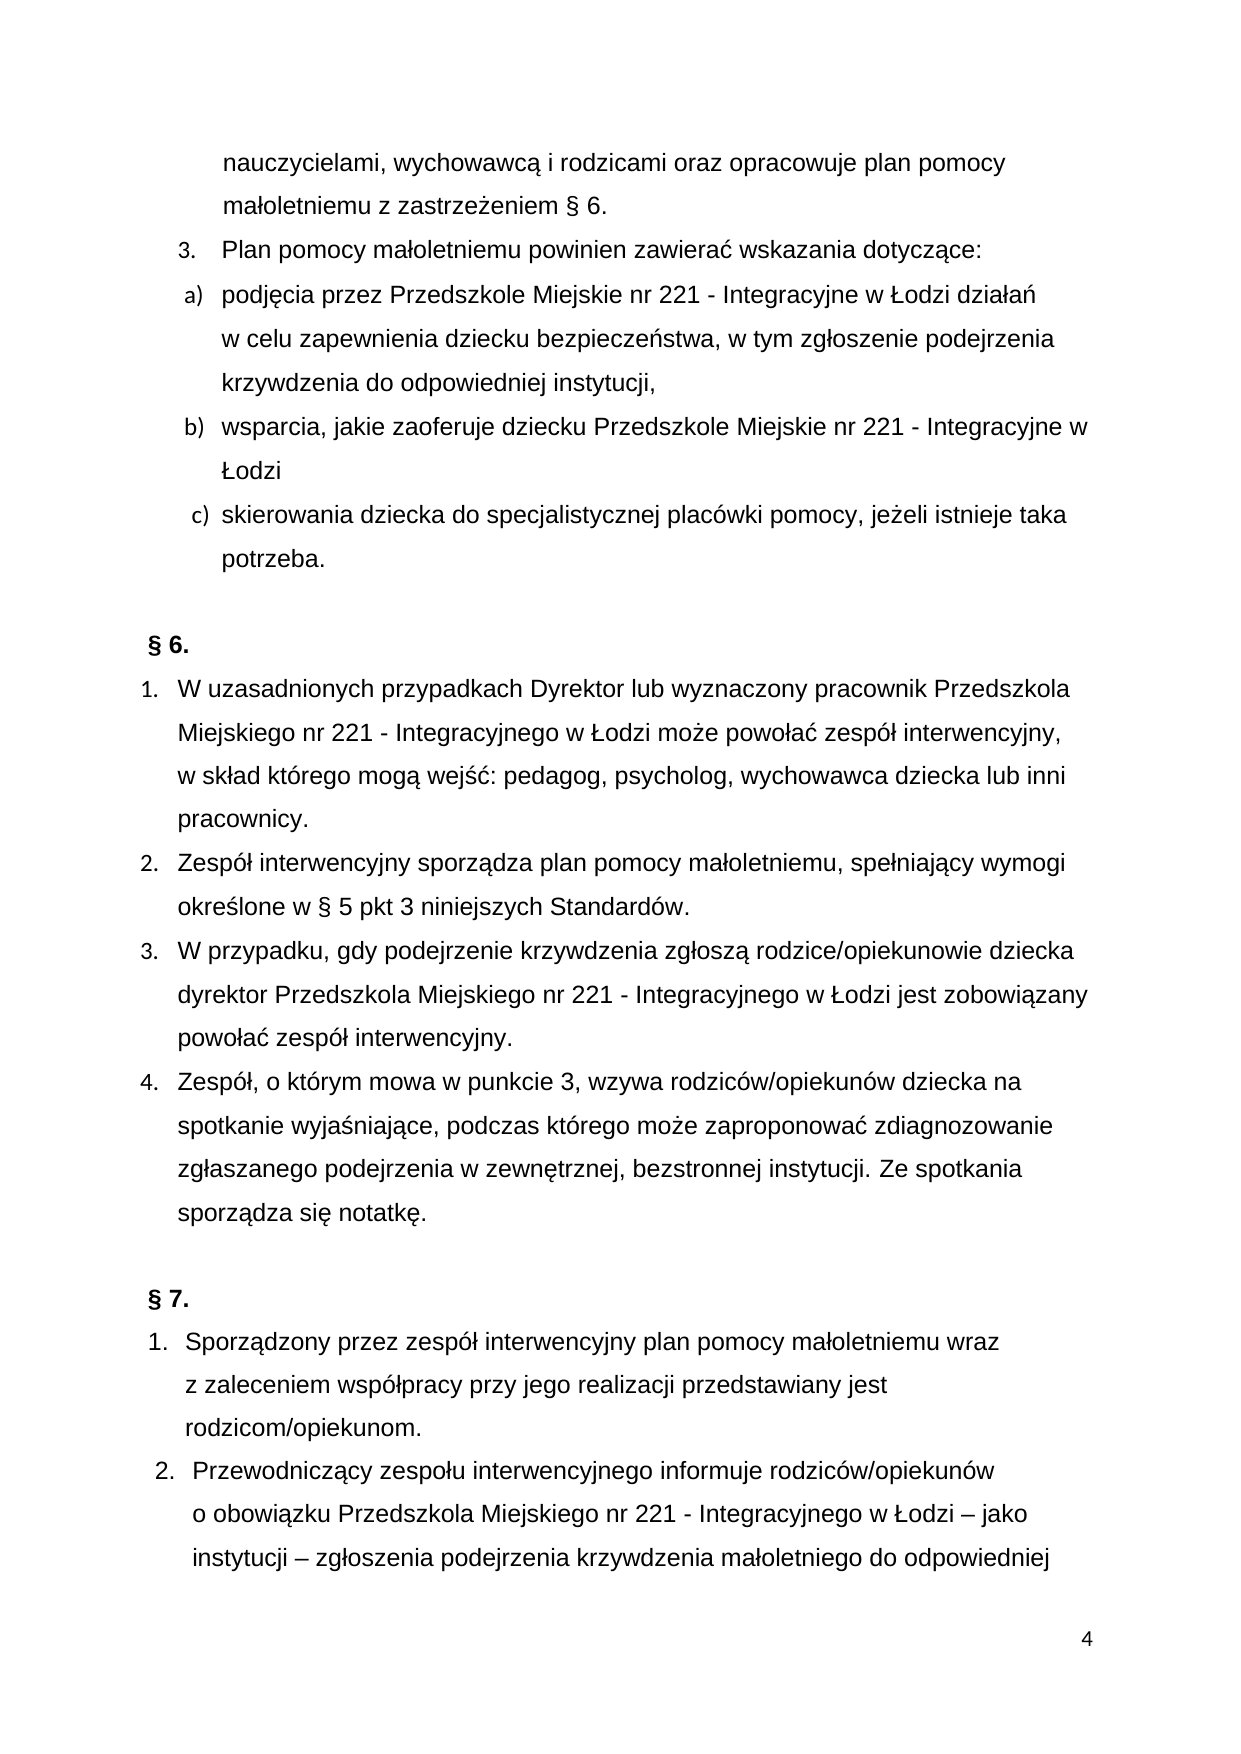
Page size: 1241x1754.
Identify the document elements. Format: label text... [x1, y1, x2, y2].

text § 6. [148, 630, 1093, 659]
list Plan pomocy małoletniemu powinien zawierać wskazania dotyczące: [177, 234, 1093, 264]
list skierowania dziecka do specjalistycznej placówki pomocy, jeżeli istnieje taka potrzeba. [191, 499, 1093, 572]
list Zespół, o którym mowa w punkcie 3, wzywa rodziców/opiekunów dziecka na spotkanie wyjaśniające, podczas którego może zaproponować zdiagnozowanie zgłaszanego podejrzenia w zewnętrznej, bezstronnej instytucji. Ze spotkania sporządza się notatkę. [140, 1066, 1093, 1226]
list Sporządzony przez zespół interwencyjny plan pomocy małoletniemu wraz z zaleceniem współpracy przy jego realizacji przedstawiany jest rodzicom/opiekunom. [148, 1327, 1093, 1442]
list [154, 1456, 1093, 1571]
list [177, 148, 1093, 219]
list wsparcia, jakie zaoferuje dziecku Przedszkole Miejskie nr 221 - Integracyjne w Łodzi [184, 411, 1093, 484]
list W przypadku, gdy podejrzenie krzywdzenia zgłoszą rodzice/opiekunowie dziecka dyrektor Przedszkola Miejskiego nr 221 - Integracyjnego w Łodzi jest zobowiązany powołać zespół interwencyjny. [140, 935, 1093, 1052]
text § 7. [148, 1284, 1093, 1313]
list Zespół interwencyjny sporządza plan pomocy małoletniemu, spełniający wymogi określone w § 5 pkt 3 niniejszych Standardów. [140, 847, 1093, 921]
list W uzasadnionych przypadkach Dyrektor lub wyznaczony pracownik Przedszkola Miejskiego nr 221 - Integracyjnego w Łodzi może powołać zespół interwencyjny, w skład którego mogą wejść: pedagog, psycholog, wychowawca dziecka lub inni pracownicy. [140, 673, 1093, 833]
list podjęcia przez Przedszkole Miejskie nr 221 - Integracyjne w Łodzi działań w celu zapewnienia dziecku bezpieczeństwa, w tym zgłoszenie podejrzenia krzywdzenia do odpowiedniej instytucji, [184, 279, 1093, 396]
